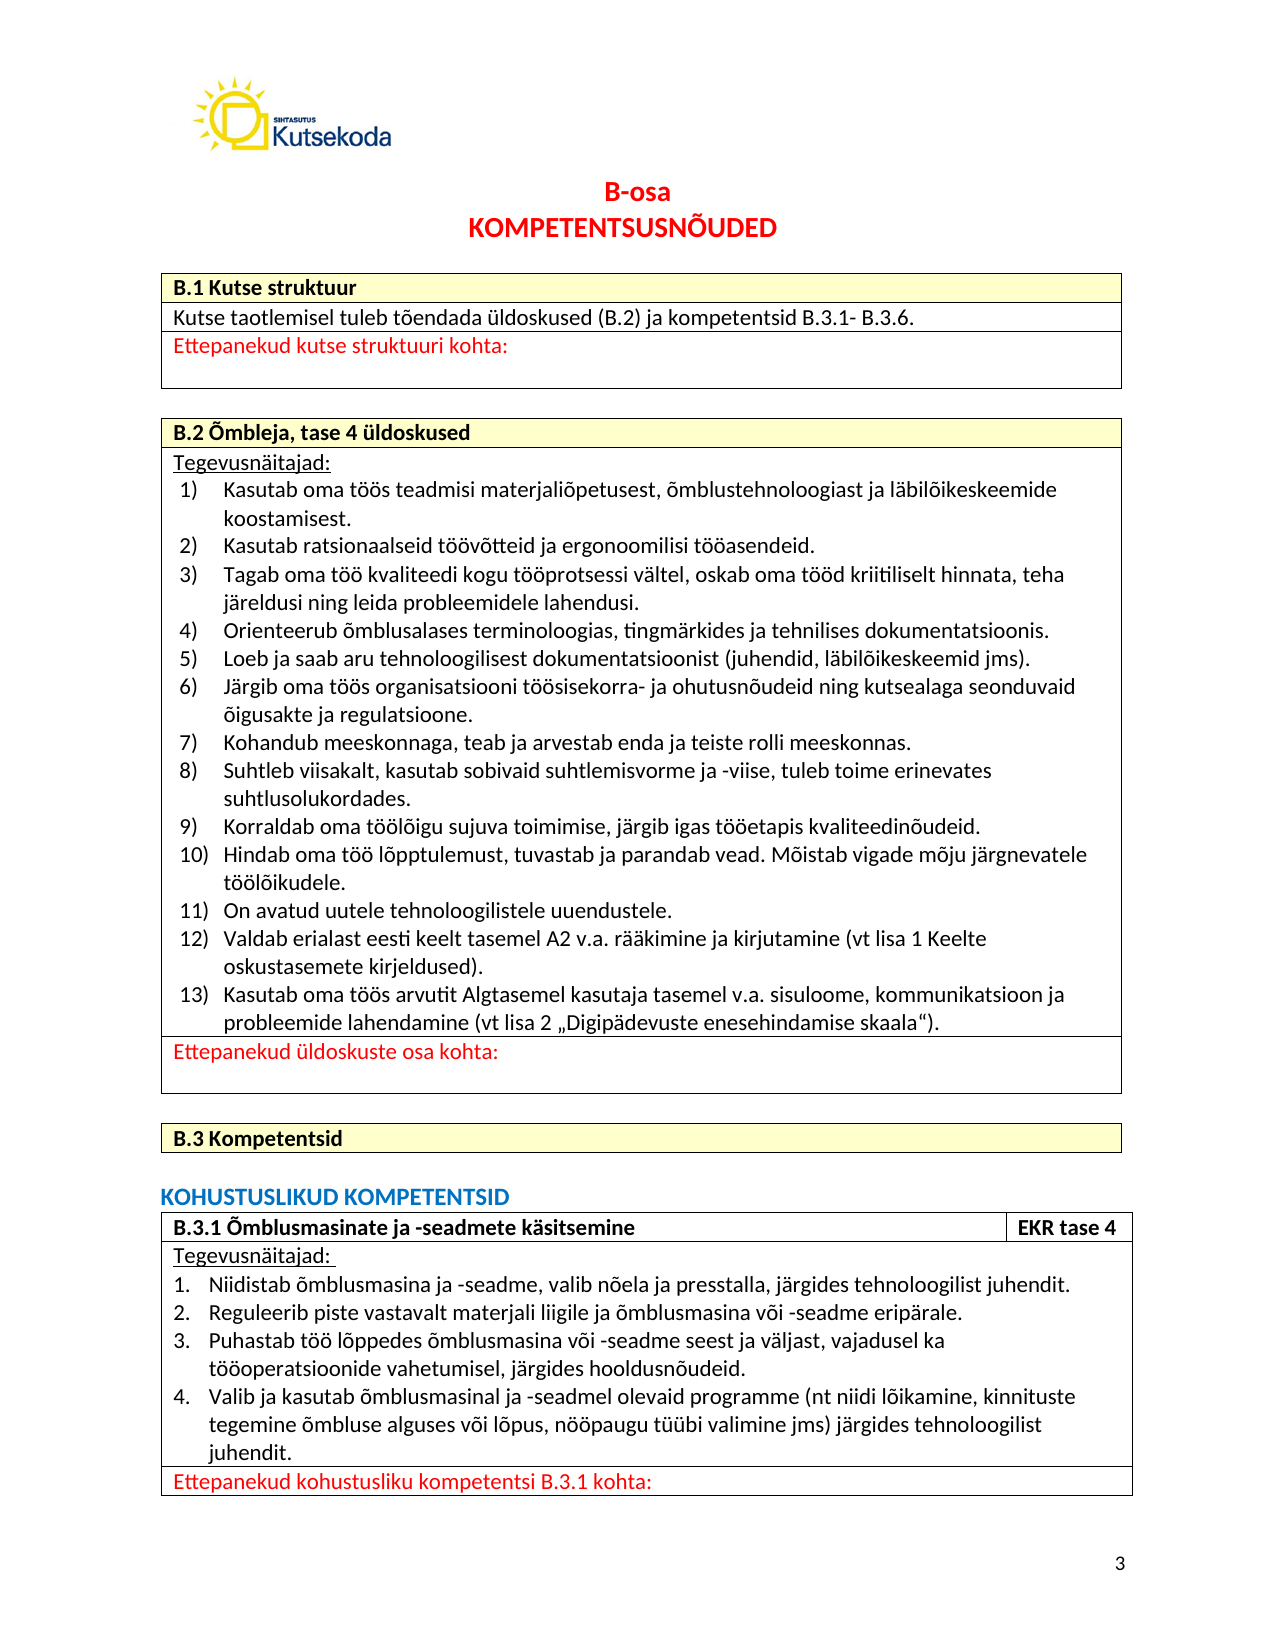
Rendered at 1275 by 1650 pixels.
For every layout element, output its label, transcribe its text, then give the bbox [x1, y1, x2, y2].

table_header EKR tase 4 [1007, 1213, 1132, 1241]
table_cell Ettepanekud kohustusliku kompetentsi B.3.1 kohta: [162, 1467, 1132, 1495]
table_cell Ettepanekud üldoskuste osa kohta: [162, 1037, 1121, 1093]
table_cell Ettepanekud kutse struktuuri kohta: [162, 332, 1121, 388]
table_cell Tegevusnäitajad: Niidistab õmblusmasina ja -seadme, valib nõela ja presstalla, järgides tehnoloogilist juhendit. Reguleerib piste vastavalt materjali liigile ja õmblusmasina või -seadme eripärale. Puhastab töö lõppedes õmblusmasina või -seadme seest ja väljast, vajadusel ka tööoperatsioonide vahetumisel, järgides hooldusnõudeid. Valib ja kasutab õmblusmasinal ja -seadmel olevaid programme (nt niidi lõikamine, kinnituste tegemine õmbluse alguses või lõpus, nööpaugu tüübi valimine jms) järgides tehnoloogilist juhendit. [162, 1242, 1132, 1466]
table_header B.3.1 Õmblusmasinate ja -seadmete käsitsemine [162, 1213, 1006, 1241]
text KOMPETENTSUSNÕUDED [120, 209, 1125, 244]
table_header B.1 Kutse struktuur [162, 274, 1121, 302]
text KOHUSTUSLIKUD KOMPETENTSID [150, 1181, 1125, 1212]
picture [150, 72, 433, 171]
table_header B.2 Õmbleja, tase 4 üldoskused [162, 419, 1121, 447]
table_cell Kutse taotlemisel tuleb tõendada üldoskused (B.2) ja kompetentsid B.3.1- B.3.6. [162, 303, 1121, 331]
text B-osa [150, 173, 1125, 209]
table_header B.3 Kompetentsid [162, 1124, 1121, 1152]
table_cell Tegevusnäitajad: Kasutab oma töös teadmisi materjaliõpetusest, õmblustehnoloogiast ja läbilõikeskeemide koostamisest. Kasutab ratsionaalseid töövõtteid ja ergonoomilisi tööasendeid. Tagab oma töö kvaliteedi kogu tööprotsessi vältel, oskab oma tööd kriitiliselt hinnata, teha järeldusi ning leida probleemidele lahendusi. Orienteerub õmblusalases terminoloogias, tingmärkides ja tehnilises dokumentatsioonis. Loeb ja saab aru tehnoloogilisest dokumentatsioonist (juhendid, läbilõikeskeemid jms). Järgib oma töös organisatsiooni töösisekorra- ja ohutusnõudeid ning kutsealaga seonduvaid õigusakte ja regulatsioone. Kohandub meeskonnaga, teab ja arvestab enda ja teiste rolli meeskonnas. Suhtleb viisakalt, kasutab sobivaid suhtlemisvorme ja -viise, tuleb toime erinevates suhtlusolukordades. Korraldab oma töölõigu sujuva toimimise, järgib igas tööetapis kvaliteedinõudeid. Hindab oma töö lõpptulemust, tuvastab ja parandab vead. Mõistab vigade mõju järgnevatele töölõikudele. On avatud uutele tehnoloogilistele uuendustele. Valdab erialast eesti keelt tasemel A2 v.a. rääkimine ja kirjutamine (vt lisa 1 Keelte oskustasemete kirjeldused). Kasutab oma töös arvutit Algtasemel kasutaja tasemel v.a. sisuloome, kommunikatsioon ja probleemide lahendamine (vt lisa 2 „Digipädevuste enesehindamise skaala“). [162, 448, 1121, 1036]
